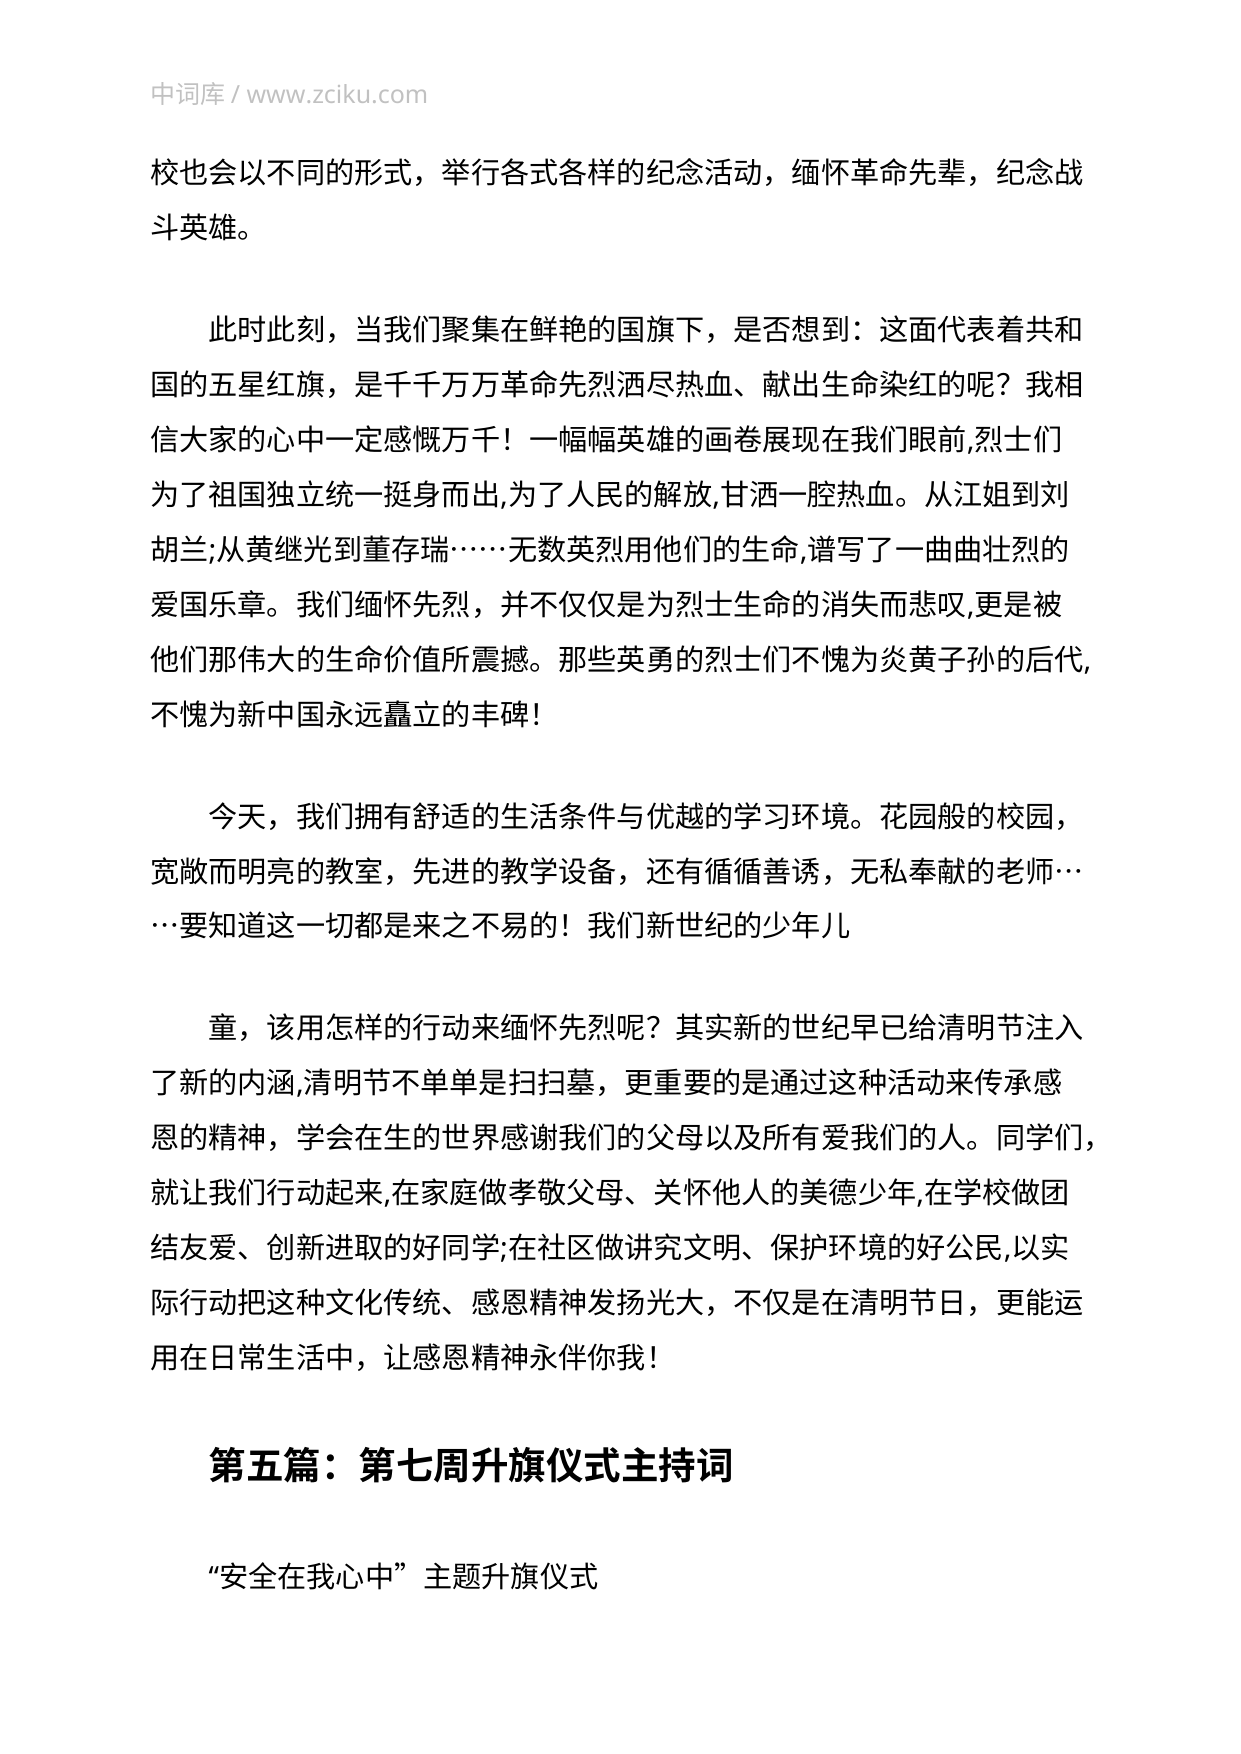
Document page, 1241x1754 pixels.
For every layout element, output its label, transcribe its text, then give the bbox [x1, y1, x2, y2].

text 此时此刻，当我们聚集在鲜艳的国旗下，是否想到：这面代表着共和国的五星红旗，是千千万万革命先烈洒尽热血、献出生命染红的呢？我相信大家的心中一定感慨万千！一幅幅英雄的画卷展现在我们眼前,烈士们为了祖国独立统一挺身而出,为了人民的解放,甘洒一腔热血。从江姐到刘胡兰;从黄继光到董存瑞……无数英烈用他们的生命,谱写了一曲曲壮烈的爱国乐章。我们缅怀先烈，并不仅仅是为烈士生命的消失而悲叹,更是被他们那伟大的生命价值所震撼。那些英勇的烈士们不愧为炎黄子孙的后代,不愧为新中国永远矗立的丰碑！ [150, 307, 1090, 734]
text 童，该用怎样的行动来缅怀先烈呢？其实新的世纪早已给清明节注入了新的内涵,清明节不单单是扫扫墓，更重要的是通过这种活动来传承感恩的精神，学会在生的世界感谢我们的父母以及所有爱我们的人。同学们，就让我们行动起来,在家庭做孝敬父母、关怀他人的美德少年,在学校做团结友爱、创新进取的好同学;在社区做讲究文明、保护环境的好公民,以实际行动把这种文化传统、感恩精神发扬光大，不仅是在清明节日，更能运用在日常生活中，让感恩精神永伴你我！ [150, 1005, 1090, 1377]
text 今天，我们拥有舒适的生活条件与优越的学习环境。花园般的校园，宽敞而明亮的教室，先进的教学设备，还有循循善诱，无私奉献的老师……要知道这一切都是来之不易的！我们新世纪的少年儿 [150, 793, 1090, 945]
text “安全在我心中”主题升旗仪式 [150, 1554, 1090, 1596]
text 第五篇：第七周升旗仪式主持词 [150, 1436, 1090, 1491]
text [150, 150, 1090, 247]
